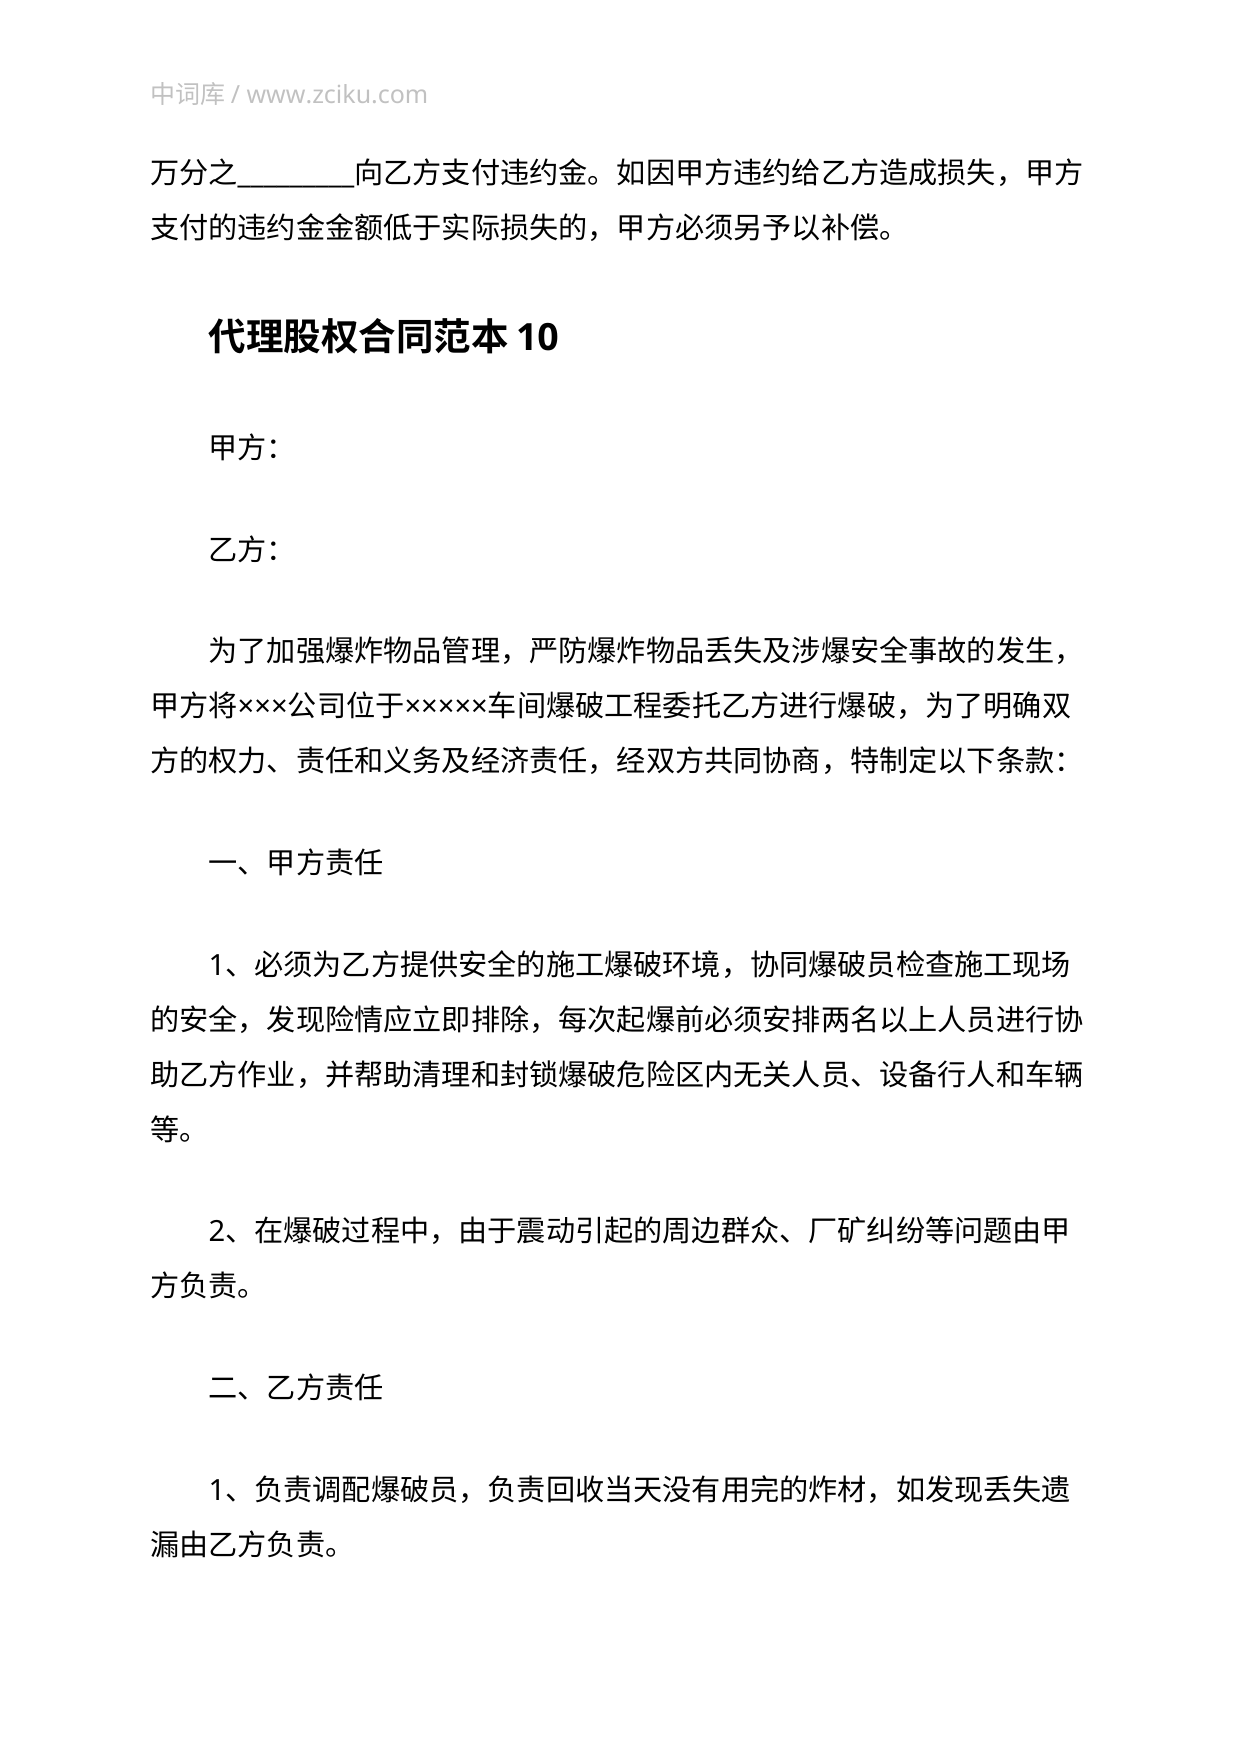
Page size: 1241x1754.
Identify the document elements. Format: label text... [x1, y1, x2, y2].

text 代理股权合同范本10 [150, 307, 1090, 361]
text 1、必须为乙方提供安全的施工爆破环境，协同爆破员检查施工现场的安全，发现险情应立即排除，每次起爆前必须安排两名以上人员进行协助乙方作业，并帮助清理和封锁爆破危险区内无关人员、设备行人和车辆等。 [150, 941, 1090, 1148]
text 1、负责调配爆破员，负责回收当天没有用完的炸材，如发现丢失遗漏由乙方负责。 [150, 1466, 1090, 1564]
text 二、乙方责任 [150, 1365, 1090, 1407]
text 乙方： [150, 526, 1090, 568]
text 甲方： [150, 424, 1090, 467]
text 2、在爆破过程中，由于震动引起的周边群众、厂矿纠纷等问题由甲方负责。 [150, 1208, 1090, 1305]
text 为了加强爆炸物品管理，严防爆炸物品丢失及涉爆安全事故的发生，甲方将×××公司位于×××××车间爆破工程委托乙方进行爆破，为了明确双方的权力、责任和义务及经济责任，经双方共同协商，特制定以下条款： [150, 628, 1090, 780]
text 一、甲方责任 [150, 839, 1090, 882]
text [150, 150, 1090, 247]
